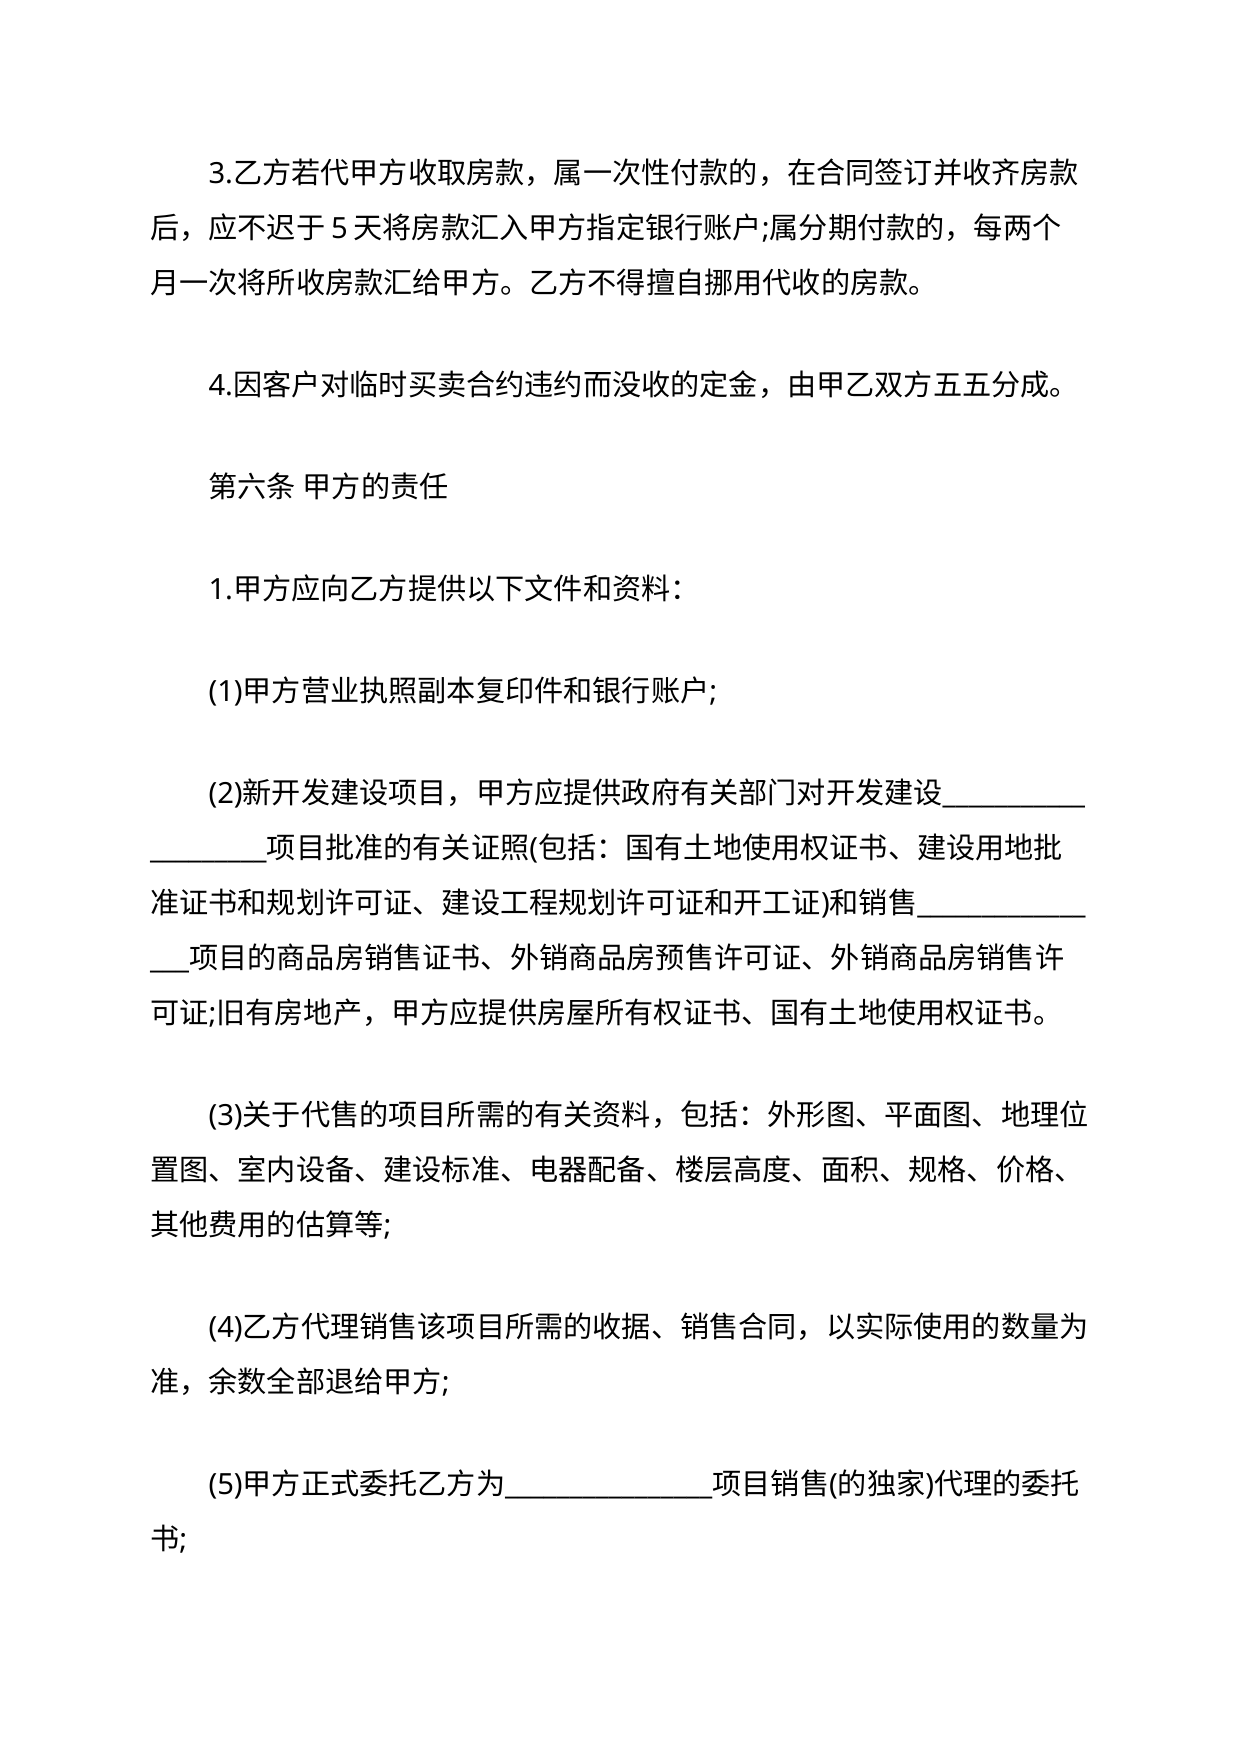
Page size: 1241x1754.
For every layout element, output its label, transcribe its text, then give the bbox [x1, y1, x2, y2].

text (4)乙方代理销售该项目所需的收据、销售合同，以实际使用的数量为准，余数全部退给甲方; [150, 1303, 1090, 1401]
text (5)甲方正式委托乙方为________________项目销售(的独家)代理的委托书; [150, 1460, 1090, 1558]
text 3.乙方若代甲方收取房款，属一次性付款的，在合同签订并收齐房款后，应不迟于5天将房款汇入甲方指定银行账户;属分期付款的，每两个月一次将所收房款汇给甲方。乙方不得擅自挪用代收的房款。 [150, 150, 1090, 302]
text 4.因客户对临时买卖合约违约而没收的定金，由甲乙双方五五分成。 [150, 362, 1090, 404]
text (2)新开发建设项目，甲方应提供政府有关部门对开发建设____________________项目批准的有关证照(包括：国有土地使用权证书、建设用地批准证书和规划许可证、建设工程规划许可证和开工证)和销售________________项目的商品房销售证书、外销商品房预售许可证、外销商品房销售许可证;旧有房地产，甲方应提供房屋所有权证书、国有土地使用权证书。 [150, 769, 1090, 1032]
text 第六条 甲方的责任 [150, 464, 1090, 506]
text (1)甲方营业执照副本复印件和银行账户; [150, 667, 1090, 710]
text (3)关于代售的项目所需的有关资料，包括：外形图、平面图、地理位置图、室内设备、建设标准、电器配备、楼层高度、面积、规格、价格、其他费用的估算等; [150, 1091, 1090, 1244]
text 1.甲方应向乙方提供以下文件和资料： [150, 566, 1090, 608]
